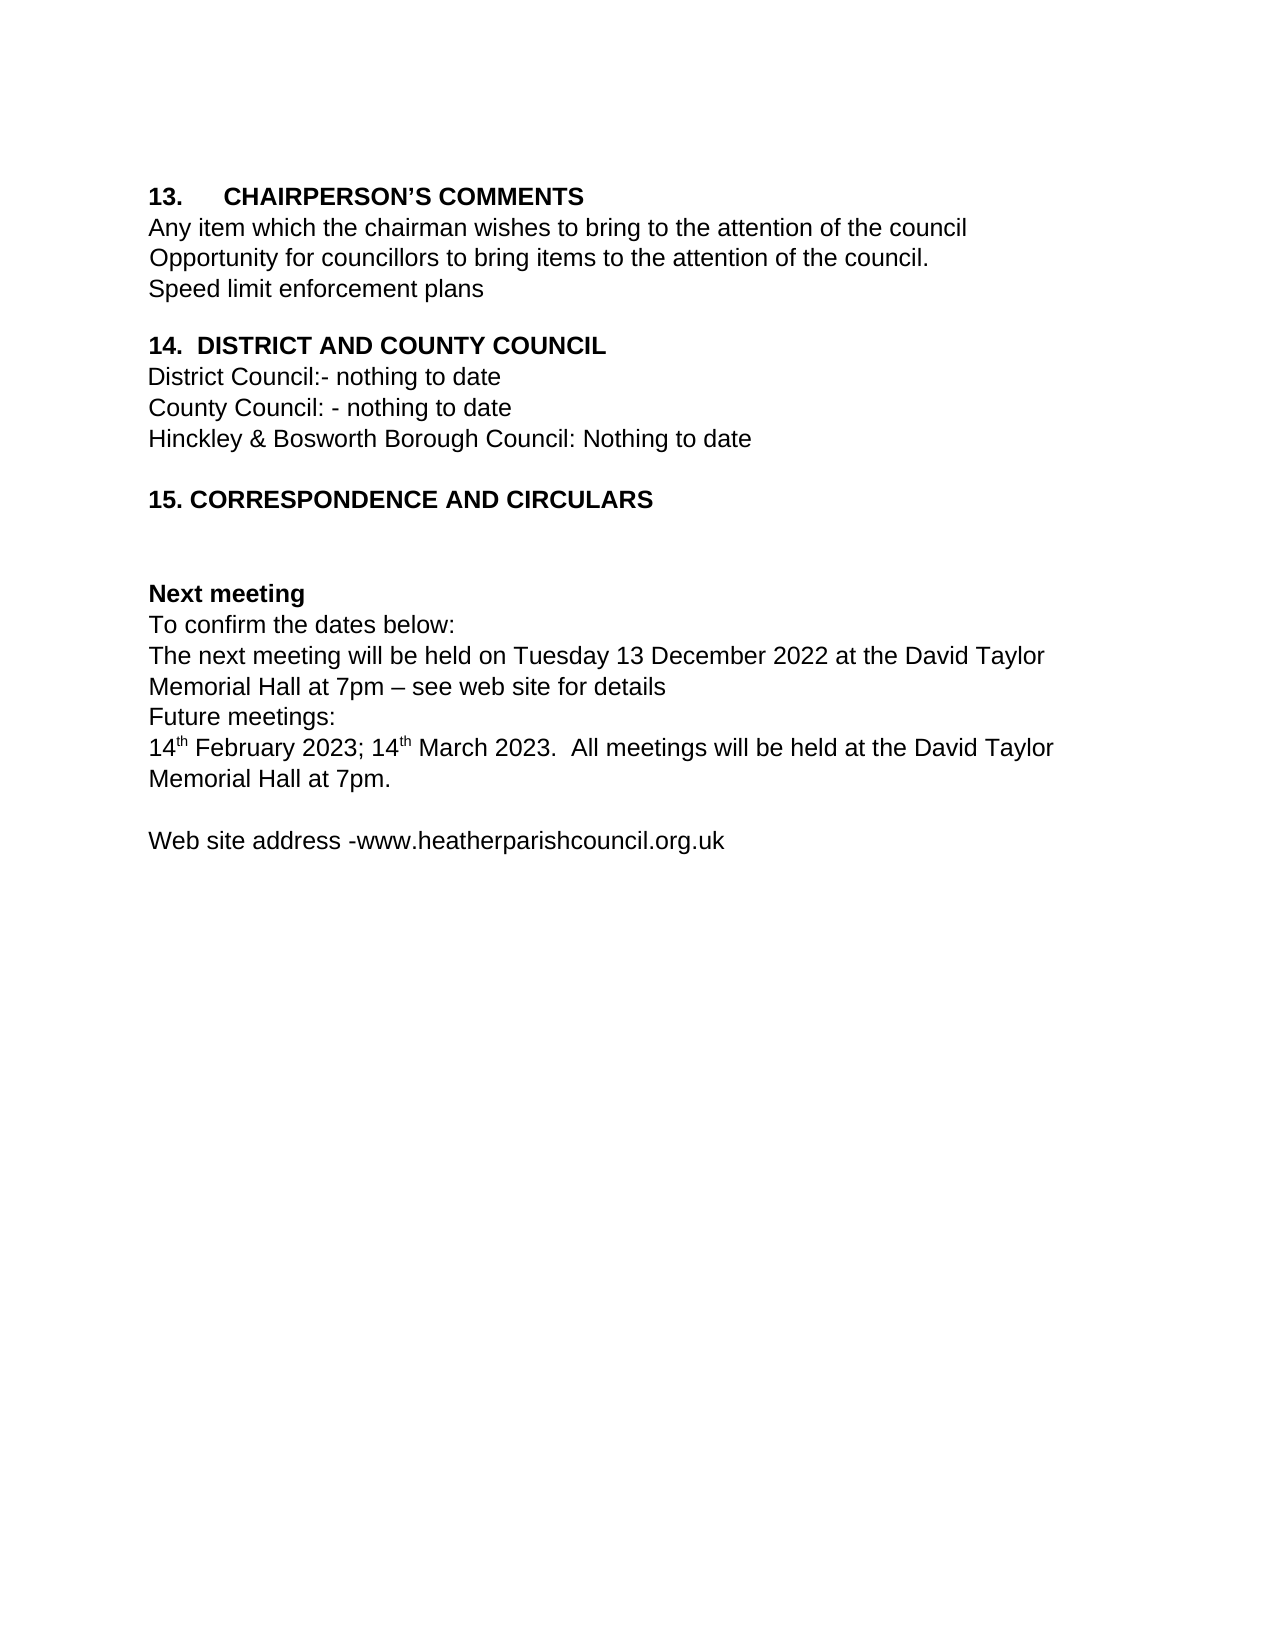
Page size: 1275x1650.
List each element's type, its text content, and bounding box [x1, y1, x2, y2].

text 13. CHAIRPERSON’S COMMENTS [148, 182, 974, 210]
text Any item which the chairman wishes to bring to the attention of the council Opportunity for councillors to bring items to the attention of the council. [148, 212, 974, 272]
text Future meetings: [148, 702, 1123, 731]
text County Council: - nothing to date [148, 393, 1123, 421]
text Web site address -www.heatherparishcouncil.org.uk [148, 826, 763, 854]
text To confirm the dates below: [148, 610, 1123, 639]
text Next meeting [148, 579, 1123, 608]
list 14. DISTRICT AND COUNTY COUNCIL [148, 331, 1123, 359]
text Speed limit enforcement plans [148, 274, 974, 303]
subtitle 15. CORRESPONDENCE AND CIRCULARS [148, 485, 1123, 514]
text The next meeting will be held on Tuesday 13 December 2022 at the David Taylor Memorial Hall at 7pm – see web site for details [148, 641, 1123, 700]
text Hinckley & Bosworth Borough Council: Nothing to date [148, 423, 1123, 452]
text 14th February 2023; 14th March 2023. All meetings will be held at the David Taylor Memorial Hall at 7pm. [148, 733, 1123, 792]
text District Council:- nothing to date [147, 362, 1123, 390]
